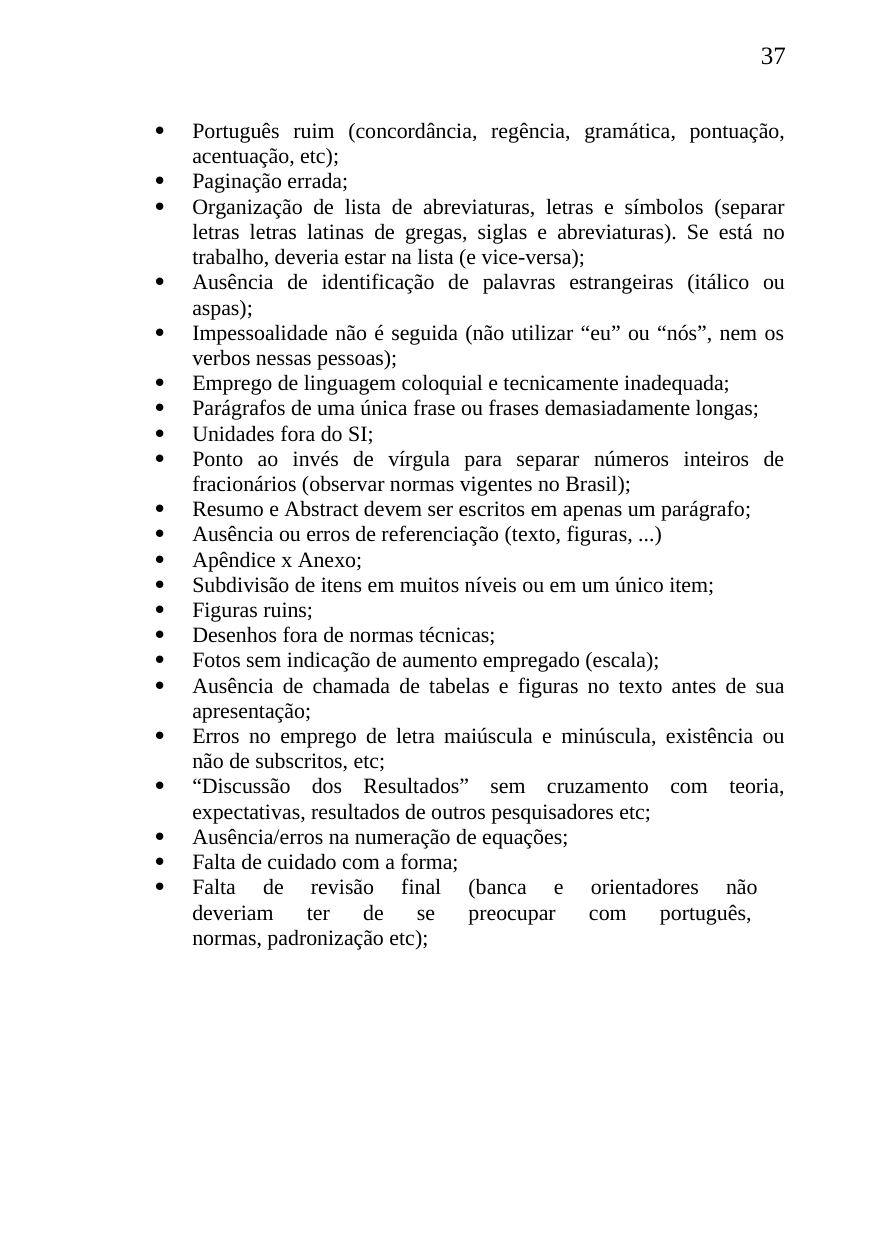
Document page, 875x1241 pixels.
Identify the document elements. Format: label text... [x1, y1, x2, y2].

list Apêndice x Anexo; [156, 547, 785, 572]
list Paginação errada; [156, 168, 785, 194]
list “Discussão dos Resultados” sem cruzamento com teoria, expectativas, resultados de outros pesquisadores etc; [156, 773, 785, 824]
list Figuras ruins; [156, 597, 785, 622]
list Subdivisão de itens em muitos níveis ou em um único item; [156, 572, 785, 597]
list Desenhos fora de normas técnicas; [156, 622, 785, 647]
list Unidades fora do SI; [156, 421, 785, 446]
list Impessoalidade não é seguida (não utilizar “eu” ou “nós”, nem os verbos nessas pessoas); [156, 320, 785, 370]
list Ausência de chamada de tabelas e figuras no texto antes de sua apresentação; [156, 673, 785, 723]
list Português ruim (concordância, regência, gramática, pontuação, acentuação, etc); [156, 118, 785, 168]
list Ausência ou erros de referenciação (texto, figuras, ...) [156, 521, 785, 547]
list Fotos sem indicação de aumento empregado (escala); [156, 647, 785, 673]
list Organização de lista de abreviaturas, letras e símbolos (separar letras letras latinas de gregas, siglas e abreviaturas). Se está no trabalho, deveria estar na lista (e vice-versa); [156, 194, 785, 269]
list Ausência/erros na numeração de equações; [156, 824, 785, 849]
list Falta de cuidado com a forma; [156, 849, 785, 874]
list Emprego de linguagem coloquial e tecnicamente inadequada; [156, 370, 785, 395]
list Erros no emprego de letra maiúscula e minúscula, existência ou não de subscritos, etc; [156, 723, 785, 773]
list Ponto ao invés de vírgula para separar números inteiros de fracionários (observar normas vigentes no Brasil); [156, 446, 785, 496]
list Falta de revisão final (banca e orientadores não deveriam ter de se preocupar com português, normas, padronização etc); [156, 874, 785, 950]
list Resumo e Abstract devem ser escritos em apenas um parágrafo; [156, 496, 785, 521]
list Ausência de identificação de palavras estrangeiras (itálico ou aspas); [156, 269, 785, 320]
list Parágrafos de uma única frase ou frases demasiadamente longas; [156, 395, 785, 421]
